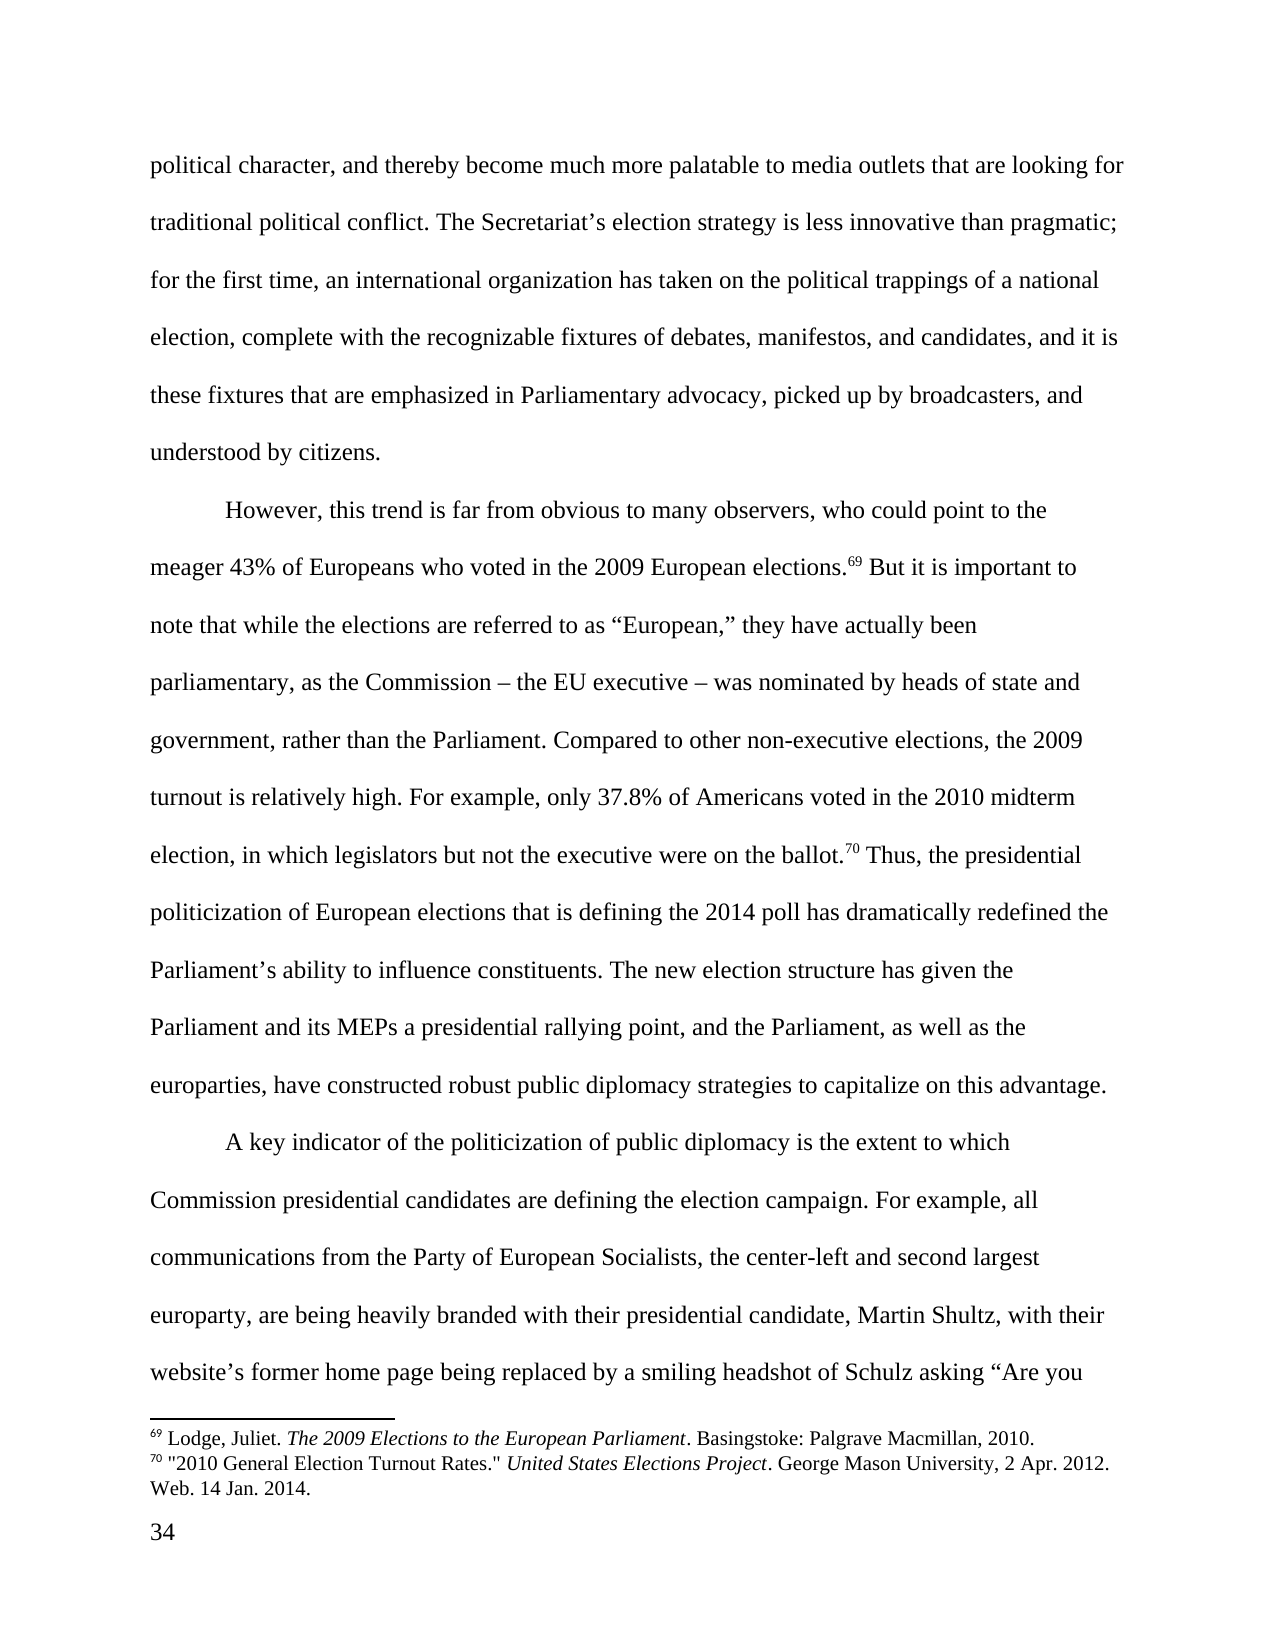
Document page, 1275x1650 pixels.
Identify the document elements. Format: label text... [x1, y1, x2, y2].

text However, this trend is far from obvious to many observers, who could point to the meager 43% of Europeans who voted in the 2009 European elections. But it is important to note that while the elections are referred to as “European,” they have actually been parliamentary, as the Commission – the EU executive – was nominated by heads of state and government, rather than the Parliament. Compared to other non-executive elections, the 2009 turnout is relatively high. For example, only 37.8% of Americans voted in the 2010 midterm election, in which legislators but not the executive were on the ballot. Thus, the presidential politicization of European elections that is defining the 2014 poll has dramatically redefined the Parliament’s ability to influence constituents. The new election structure has given the Parliament and its MEPs a presidential rallying point, and the Parliament, as well as the europarties, have constructed robust public diplomacy strategies to capitalize on this advantage. [150, 495, 1125, 1099]
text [150, 150, 1125, 466]
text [150, 1127, 1125, 1386]
